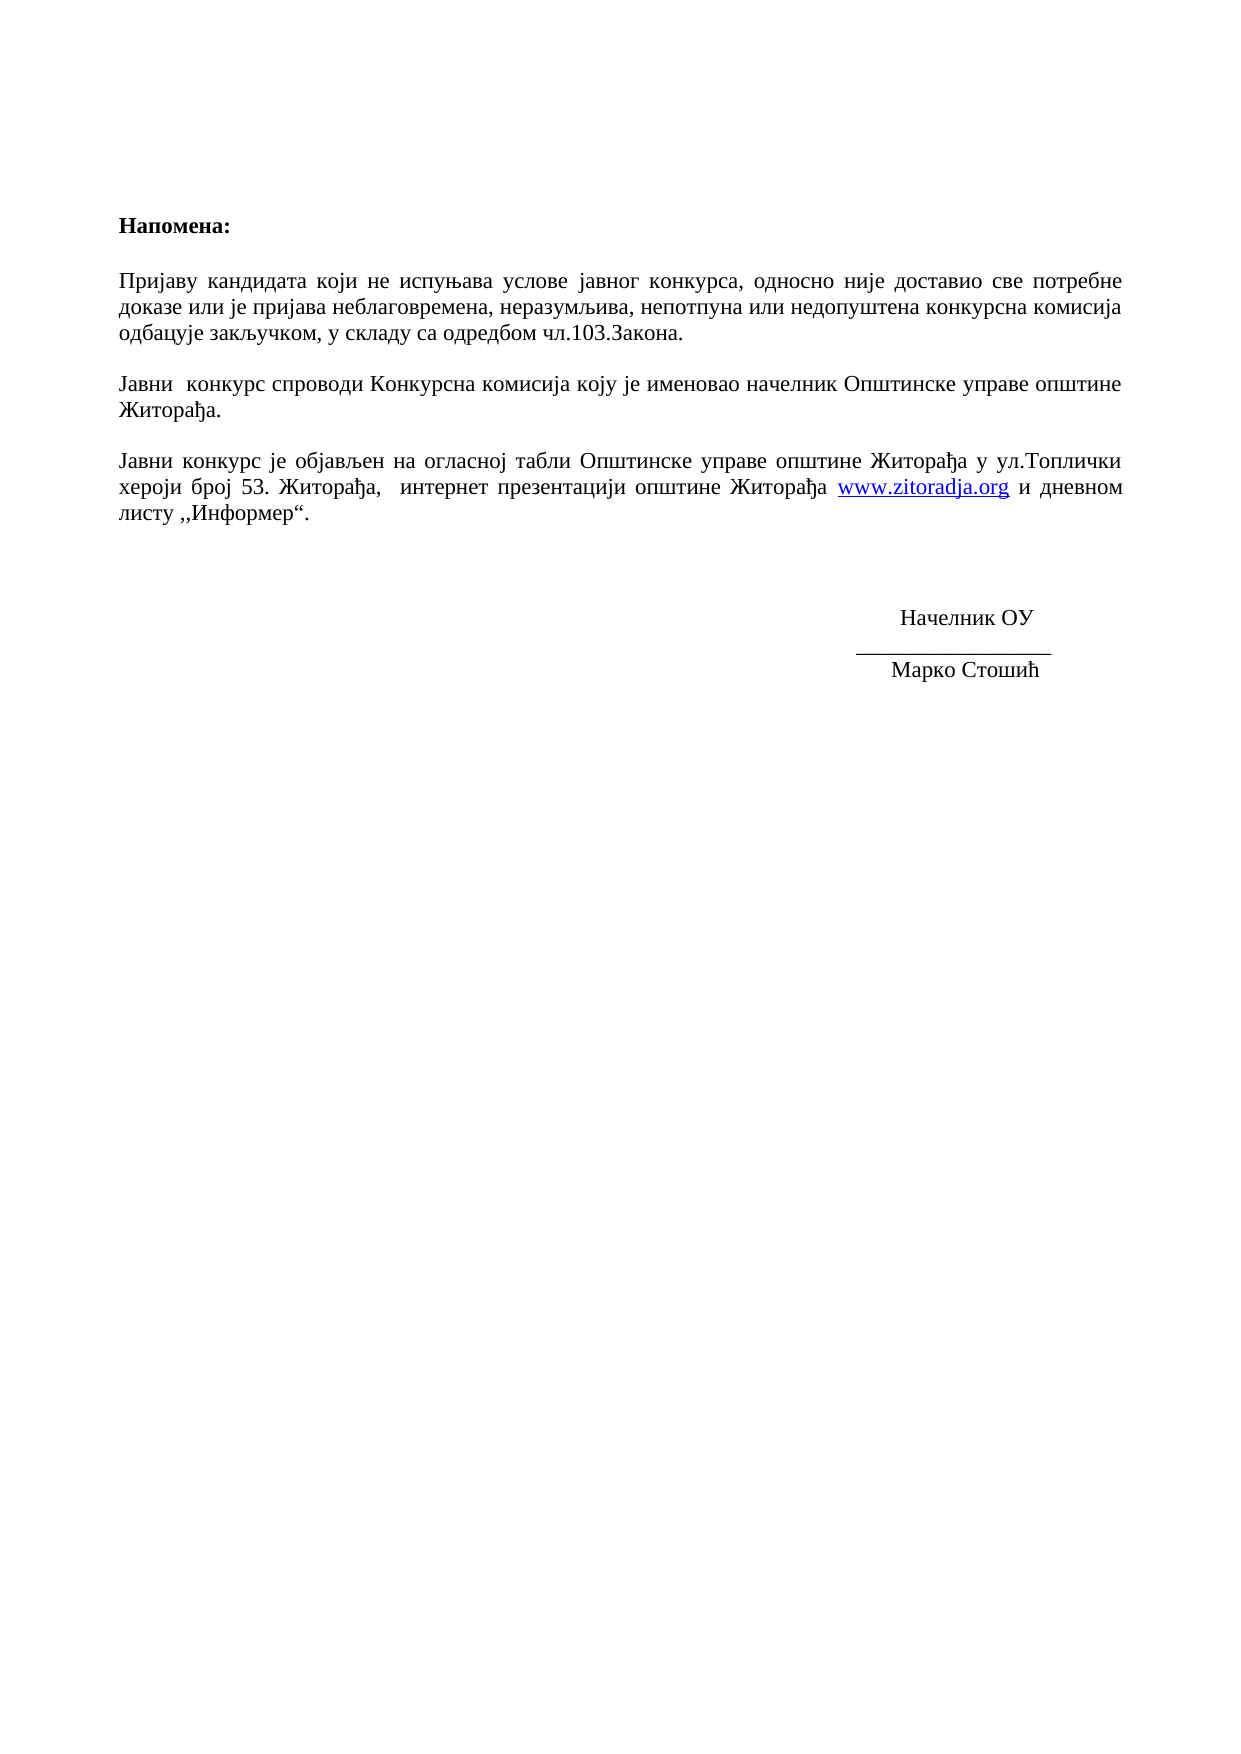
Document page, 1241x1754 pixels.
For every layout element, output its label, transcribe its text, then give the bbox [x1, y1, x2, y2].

text _________________ [856, 631, 1123, 657]
text Начелник ОУ [900, 604, 1123, 631]
text Напомена: [119, 212, 1123, 239]
text Пријаву кандидата који не испуњава услове јавног конкурса, односно није доставио све потребне доказе или је пријава неблаговремена, неразумљива, непотпуна или недопуштена конкурсна комисија одбацује закључком, у складу са одредбом чл.103.Закона. [119, 268, 1123, 346]
text Јавни конкурс спроводи Конкурсна комисија коју је именовао начелник Општинске управе општине Житорађа. [119, 371, 1123, 422]
text Марко Стошић [862, 657, 1123, 683]
text Јавни конкурс је објављен на огласној табли Општинске управе општине Житорађа у ул.Топлички хероји број 53. Житорађа, интернет презентацији општине Житорађа www.zitoradja.org и дневном листу ,,Информер“. [119, 448, 1123, 525]
